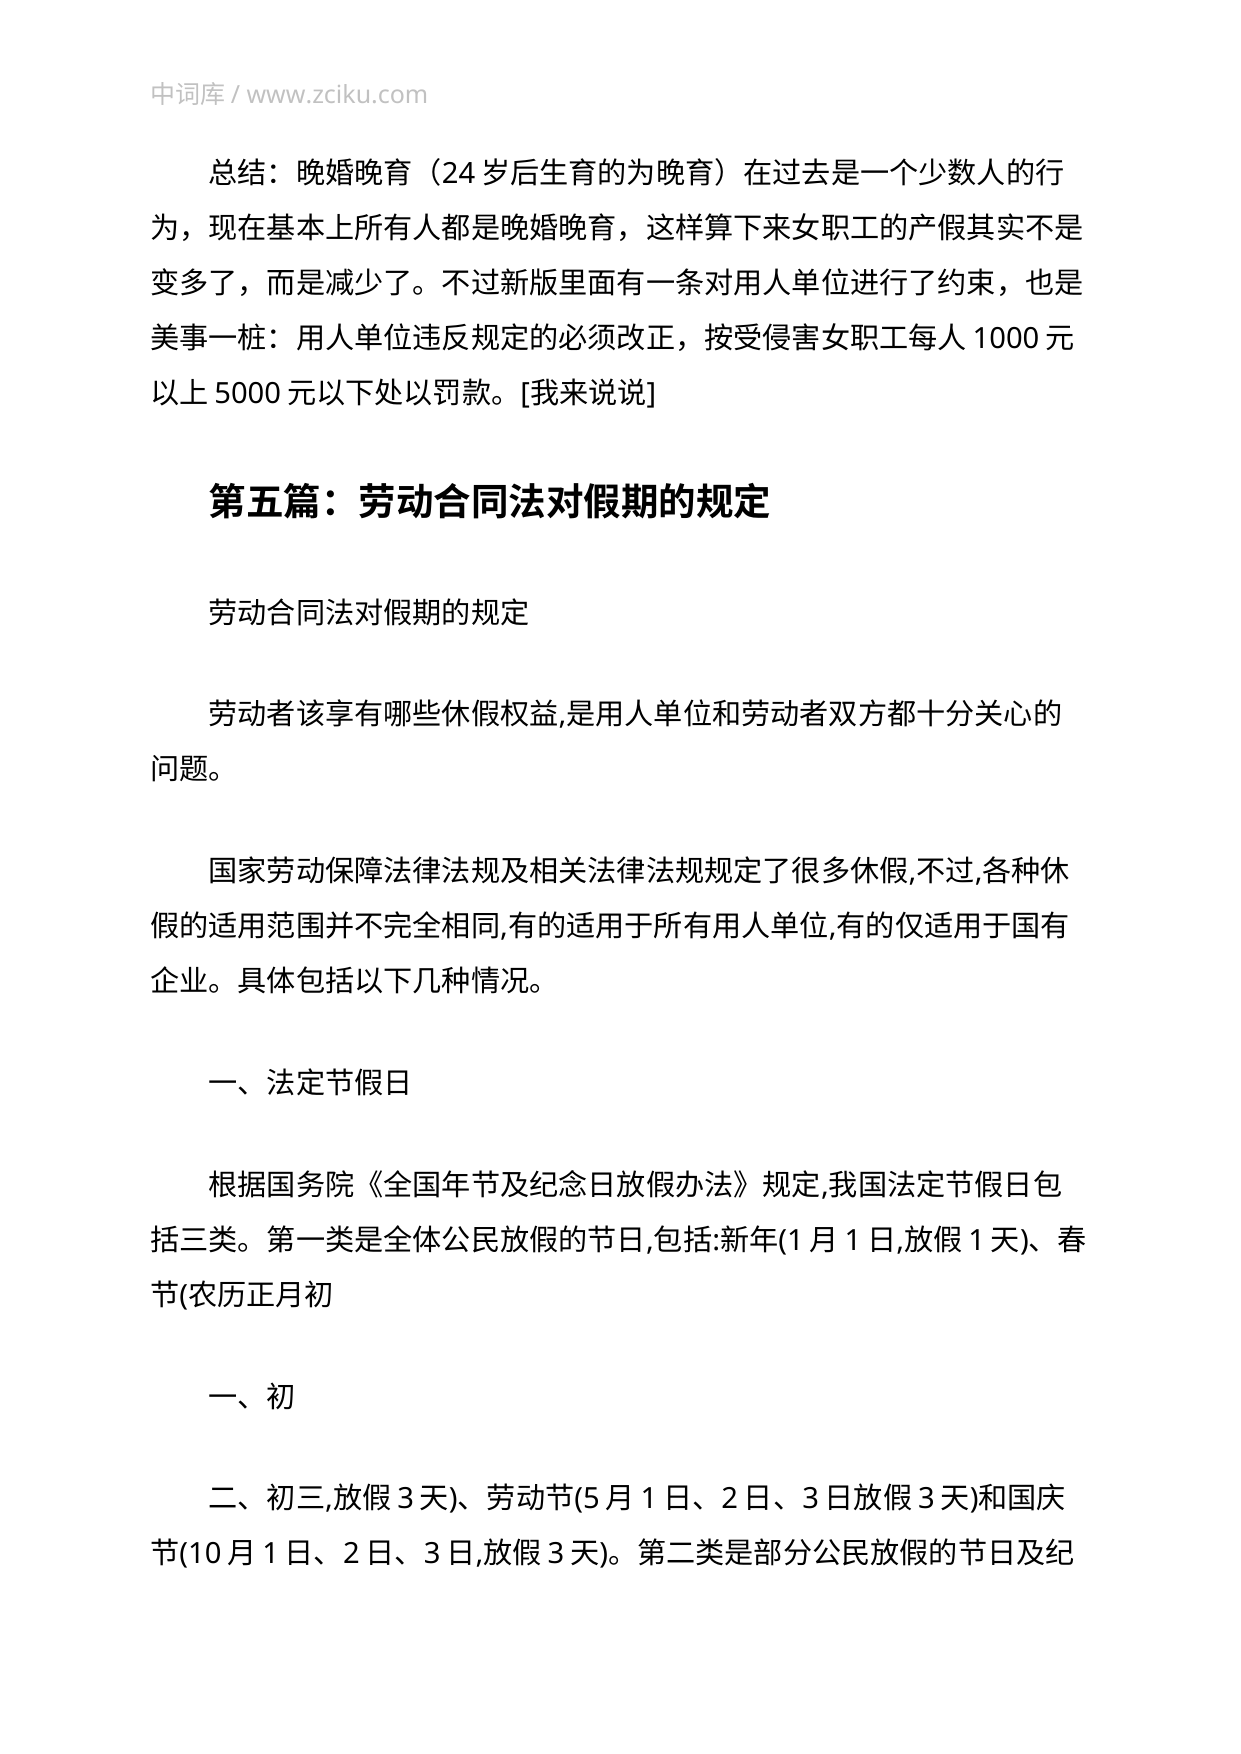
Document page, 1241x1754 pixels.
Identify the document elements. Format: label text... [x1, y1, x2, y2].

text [150, 1475, 1090, 1572]
text 一、法定节假日 [150, 1059, 1090, 1102]
text 劳动合同法对假期的规定 [150, 589, 1090, 631]
text 一、初 [150, 1373, 1090, 1416]
text 根据国务院《全国年节及纪念日放假办法》规定,我国法定节假日包括三类。第一类是全体公民放假的节日,包括:新年(1月1日,放假1天)、春节(农历正月初 [150, 1161, 1090, 1314]
text 第五篇：劳动合同法对假期的规定 [150, 472, 1090, 526]
text 劳动者该享有哪些休假权益,是用人单位和劳动者双方都十分关心的问题。 [150, 691, 1090, 788]
text 总结：晚婚晚育（24岁后生育的为晚育）在过去是一个少数人的行为，现在基本上所有人都是晚婚晚育，这样算下来女职工的产假其实不是变多了，而是减少了。不过新版里面有一条对用人单位进行了约束，也是美事一桩：用人单位违反规定的必须改正，按受侵害女职工每人1000元以上5000元以下处以罚款。[我来说说] [150, 150, 1090, 412]
text 国家劳动保障法律法规及相关法律法规规定了很多休假,不过,各种休假的适用范围并不完全相同,有的适用于所有用人单位,有的仅适用于国有企业。具体包括以下几种情况。 [150, 848, 1090, 1000]
